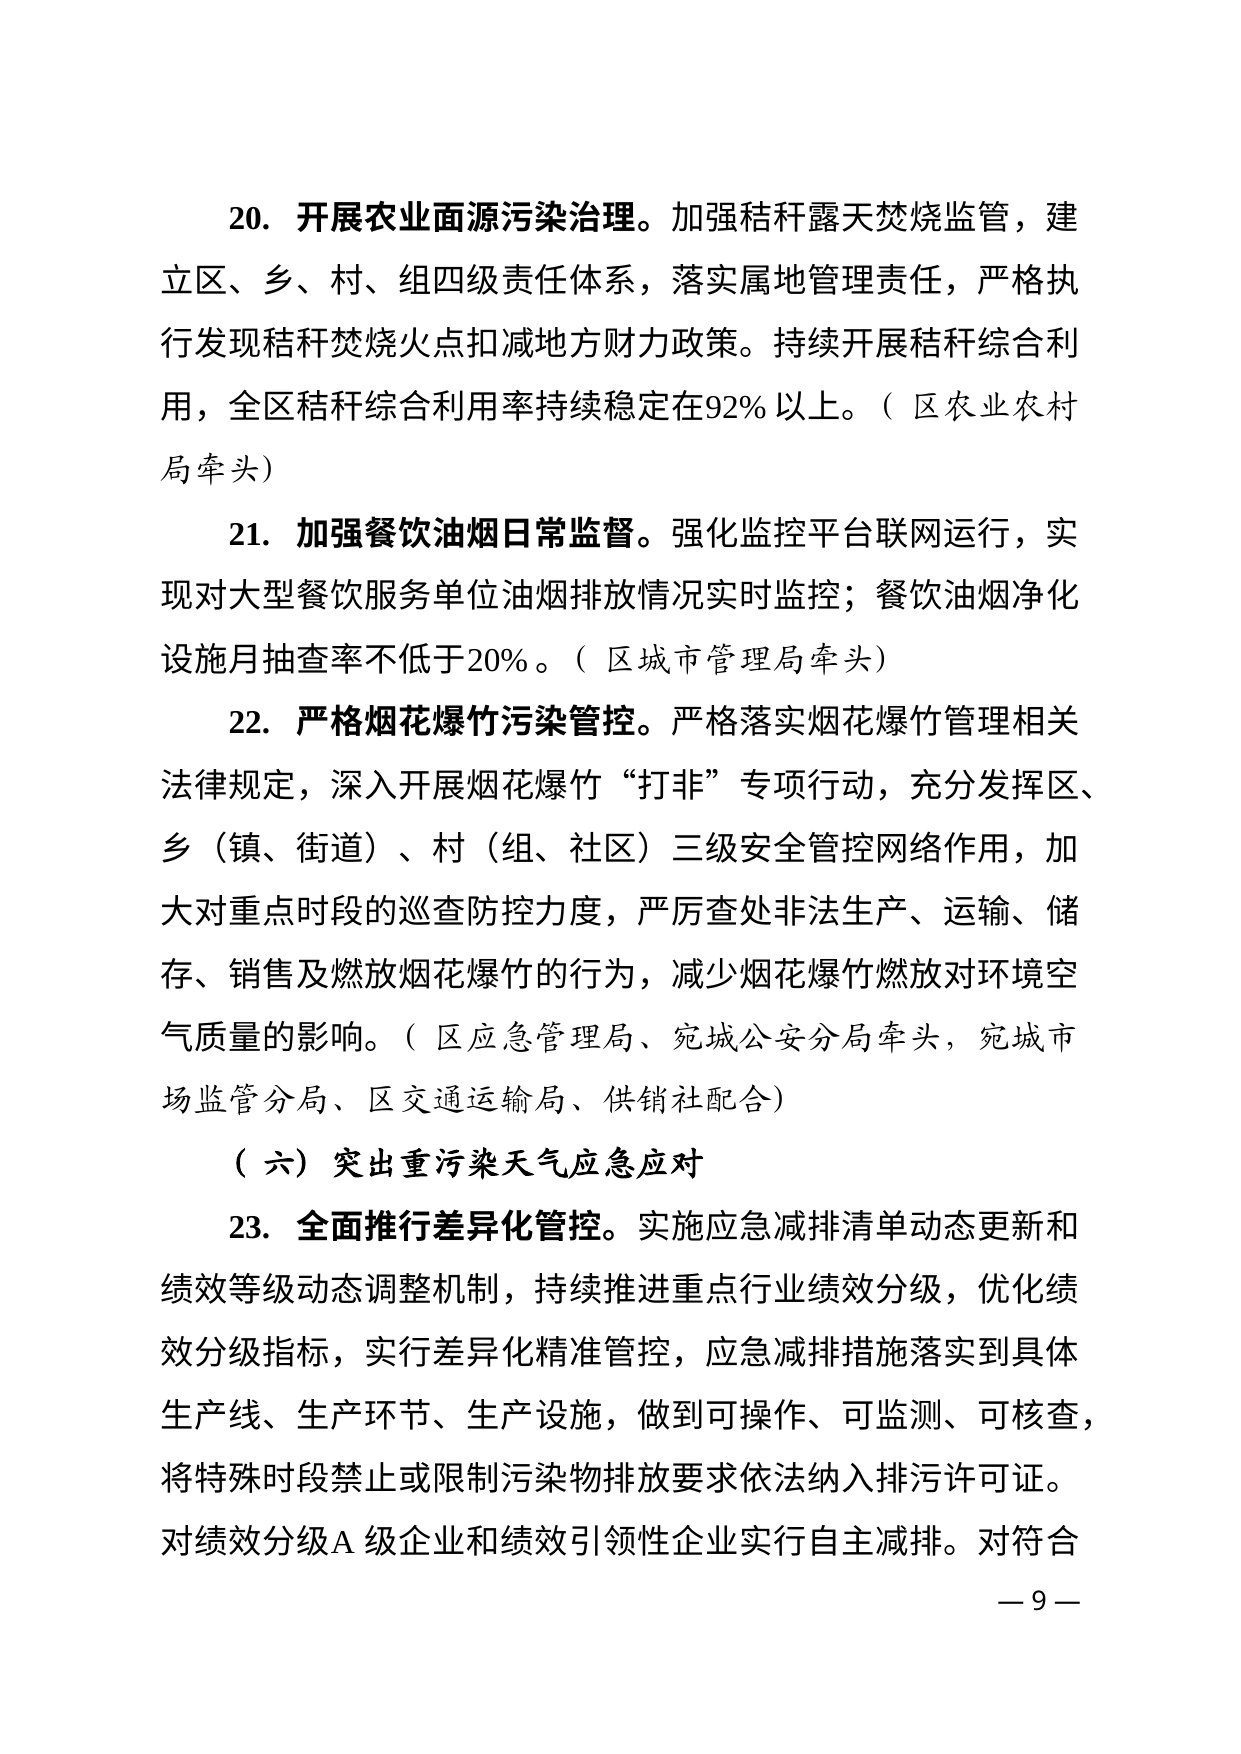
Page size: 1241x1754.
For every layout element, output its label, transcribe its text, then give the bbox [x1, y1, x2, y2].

text 21.加强餐饮油烟日常监督。强化监控平台联网运行，实现对大型餐饮服务单位油烟排放情况实时监控；餐饮油烟净化设施月抽查率不低于20%。(区城市管理局牵头) [160, 499, 1080, 688]
text (六)突出重污染天气应急应对 [160, 1129, 1080, 1192]
text 22.严格烟花爆竹污染管控。严格落实烟花爆竹管理相关法律规定，深入开展烟花爆竹“打非”专项行动，充分发挥区、乡（镇、街道）、村（组、社区）三级安全管控网络作用，加大对重点时段的巡查防控力度，严厉查处非法生产、运输、储存、销售及燃放烟花爆竹的行为，减少烟花爆竹燃放对环境空气质量的影响。(区应急管理局、宛城公安分局牵头，宛城市场监管分局、区交通运输局、供销社配合) [160, 688, 1080, 1129]
text 20.开展农业面源污染治理。加强秸秆露天焚烧监管，建立区、乡、村、组四级责任体系，落实属地管理责任，严格执行发现秸秆焚烧火点扣减地方财力政策。持续开展秸秆综合利用，全区秸秆综合利用率持续稳定在92%以上。(区农业农村局牵头) [160, 184, 1080, 499]
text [160, 1192, 1080, 1570]
